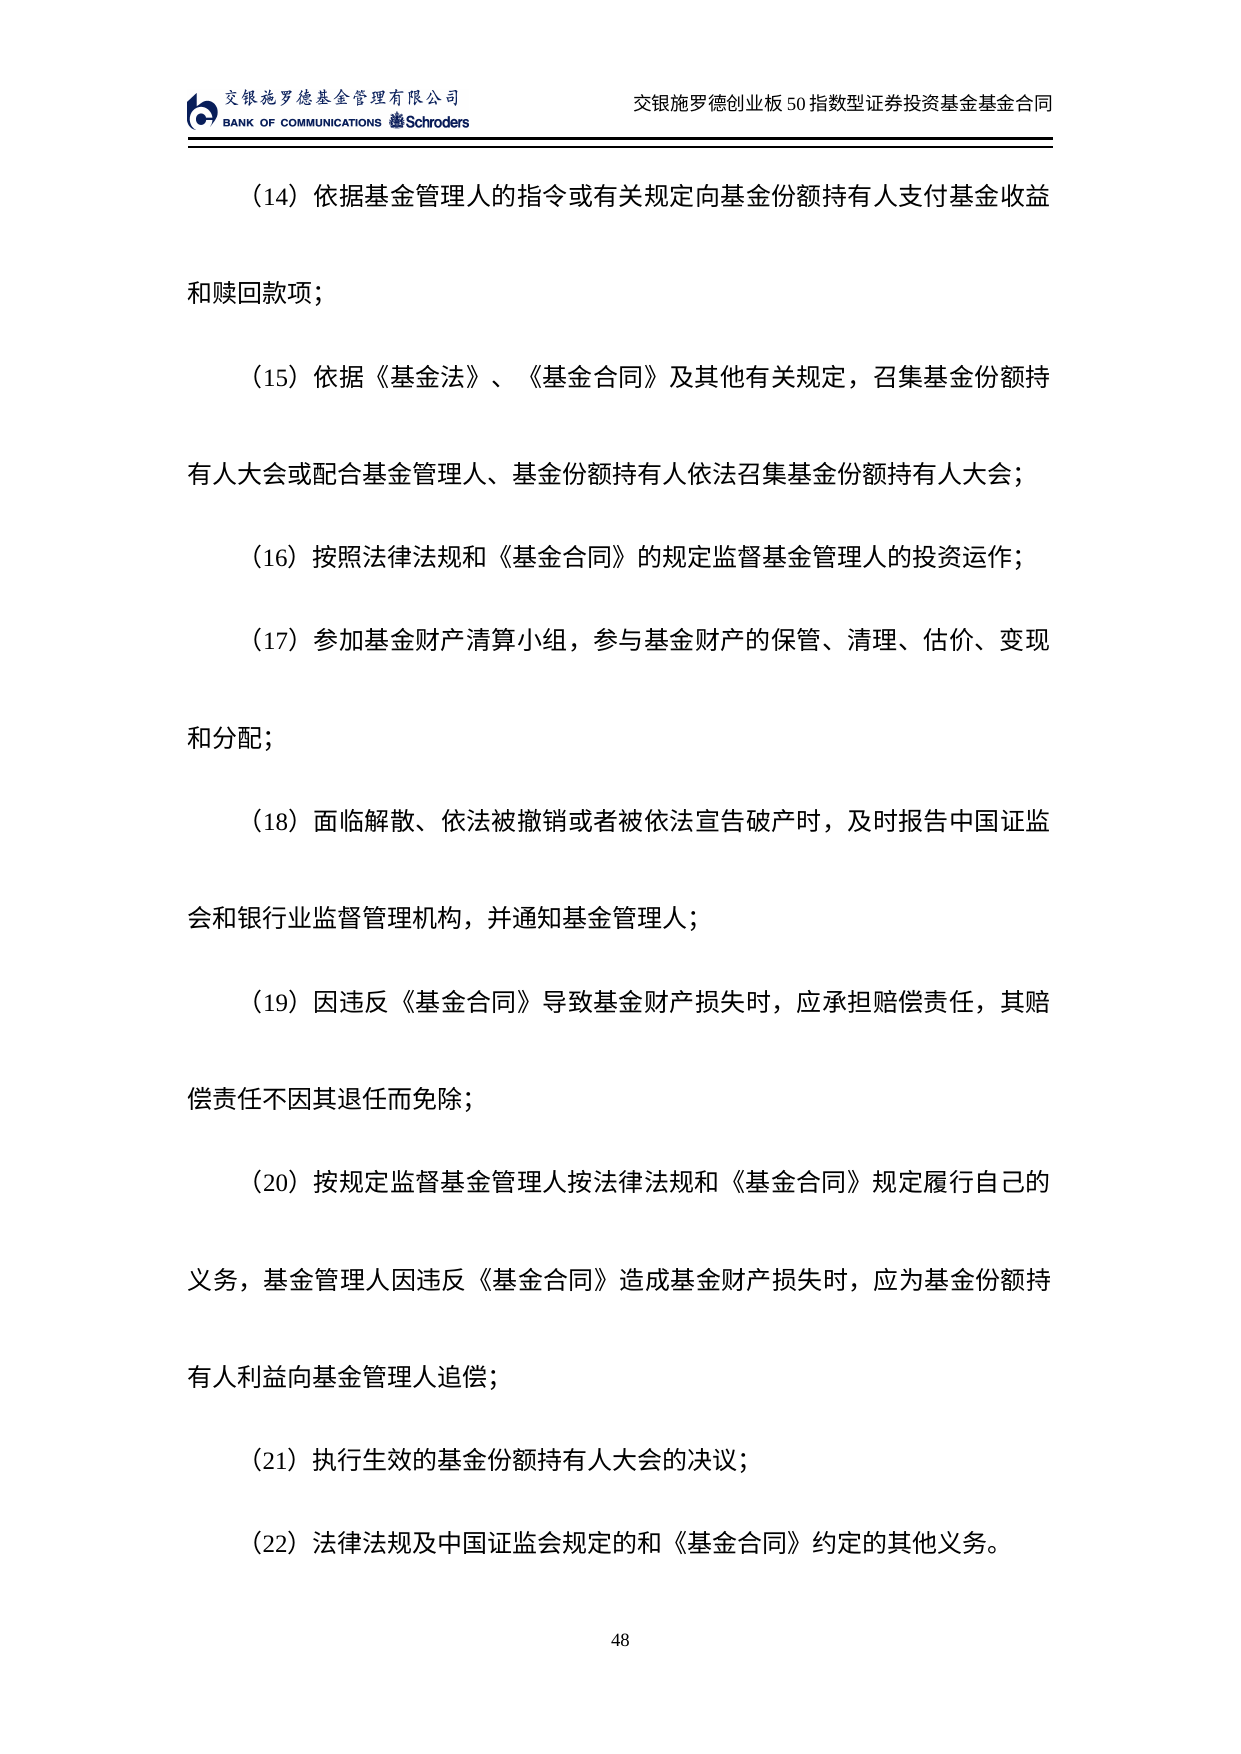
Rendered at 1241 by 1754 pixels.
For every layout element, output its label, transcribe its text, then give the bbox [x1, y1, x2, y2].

picture [187, 89, 469, 130]
text （19）因违反《基金合同》导致基金财产损失时，应承担赔偿责任，其赔偿责任不因其退任而免除； [187, 968, 1053, 1130]
text （20）按规定监督基金管理人按法律法规和《基金合同》规定履行自己的义务，基金管理人因违反《基金合同》造成基金财产损失时，应为基金份额持有人利益向基金管理人追偿； [187, 1148, 1053, 1408]
text （22）法律法规及中国证监会规定的和《基金合同》约定的其他义务。 [187, 1509, 1053, 1574]
text （14）依据基金管理人的指令或有关规定向基金份额持有人支付基金收益和赎回款项； [187, 162, 1053, 324]
text （21）执行生效的基金份额持有人大会的决议； [187, 1426, 1053, 1491]
text （17）参加基金财产清算小组，参与基金财产的保管、清理、估价、变现和分配； [187, 606, 1053, 769]
text （18）面临解散、依法被撤销或者被依法宣告破产时，及时报告中国证监会和银行业监督管理机构，并通知基金管理人； [187, 787, 1053, 949]
text （15）依据《基金法》、《基金合同》及其他有关规定，召集基金份额持有人大会或配合基金管理人、基金份额持有人依法召集基金份额持有人大会； [187, 343, 1053, 505]
text （16）按照法律法规和《基金合同》的规定监督基金管理人的投资运作； [187, 523, 1053, 588]
